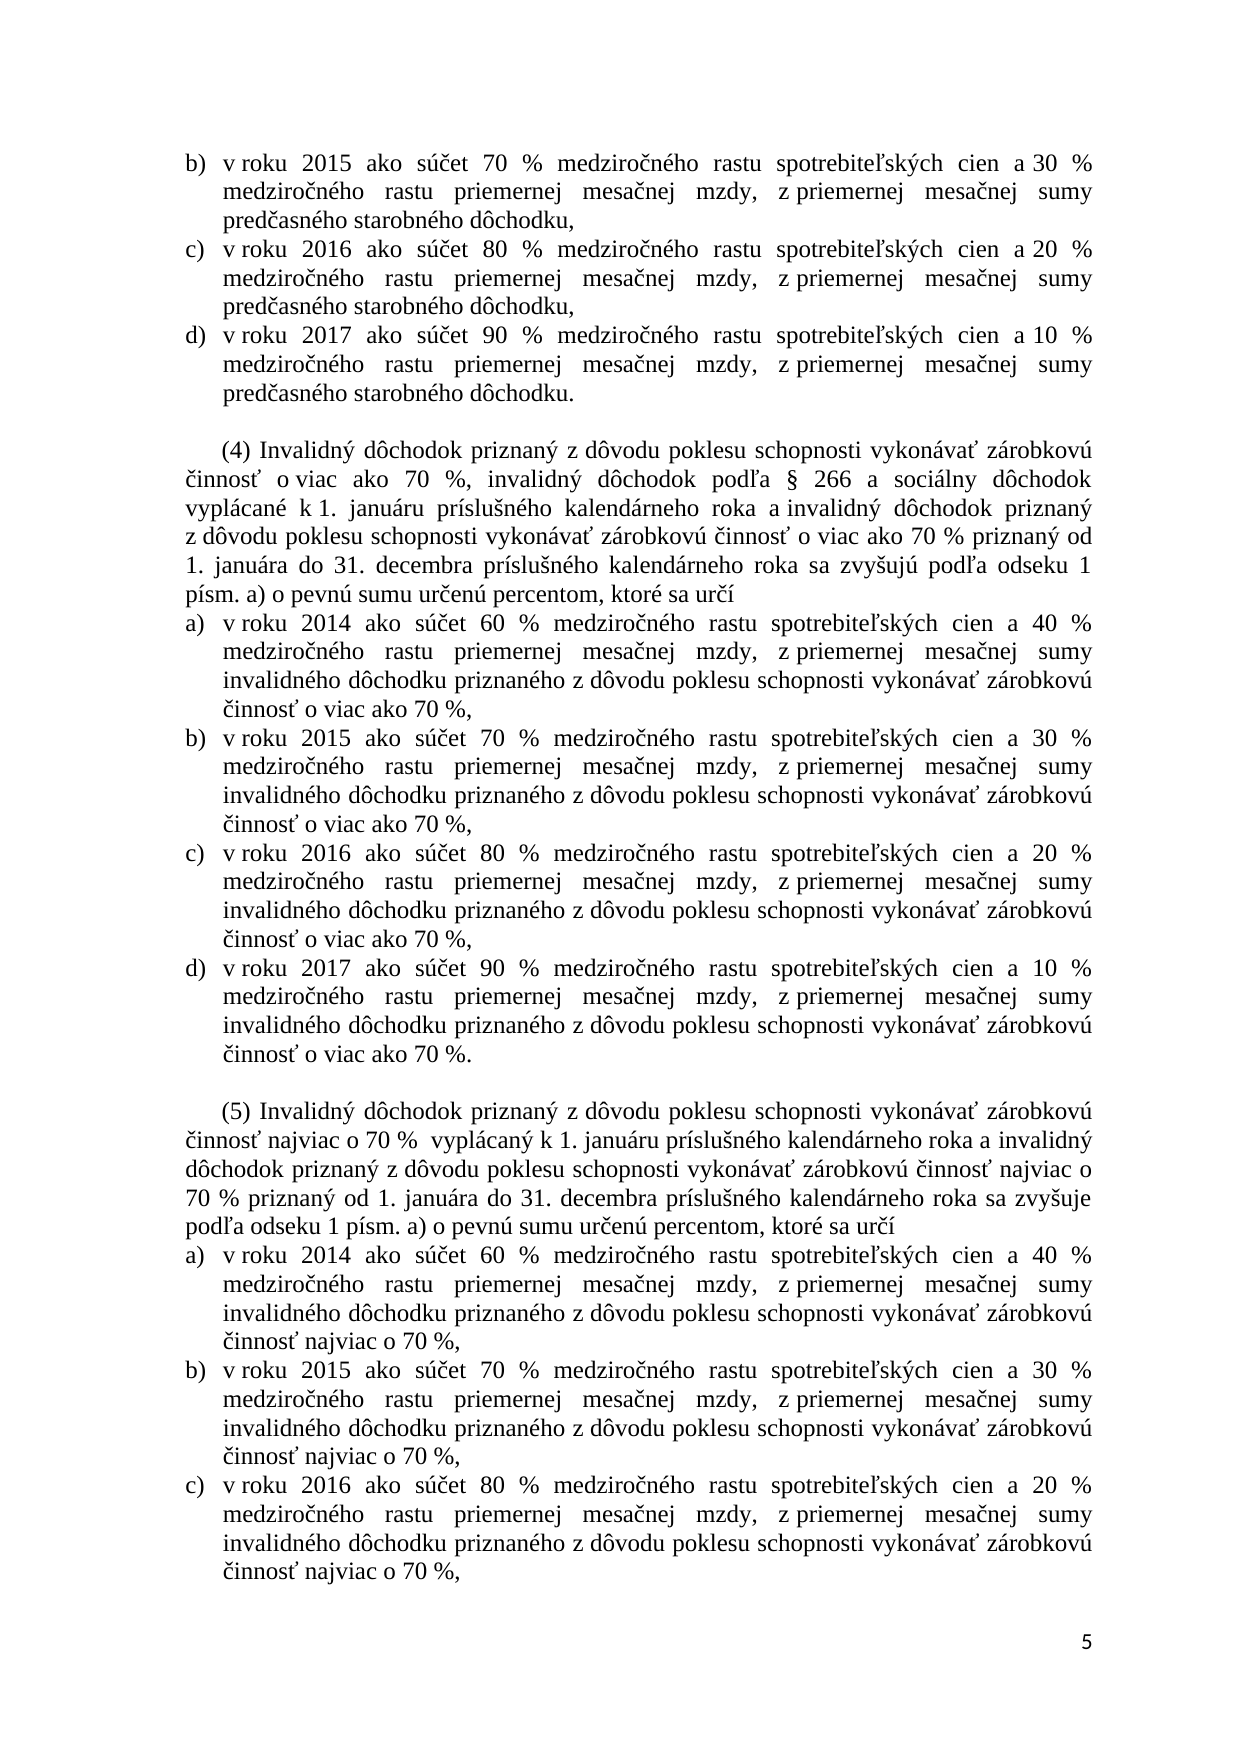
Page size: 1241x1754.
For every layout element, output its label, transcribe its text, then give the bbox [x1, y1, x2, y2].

list v roku 2015 ako súčet 70 % medziročného rastu spotrebiteľských cien a 30 % medziročného rastu priemernej mesačnej mzdy, z priemernej mesačnej sumy invalidného dôchodku priznaného z dôvodu poklesu schopnosti vykonávať zárobkovú činnosť najviac o 70 %, [185, 1355, 1093, 1470]
text (4) Invalidný dôchodok priznaný z dôvodu poklesu schopnosti vykonávať zárobkovú činnosť o viac ako 70 %, invalidný dôchodok podľa § 266 a sociálny dôchodok vyplácané k 1. januáru príslušného kalendárneho roka a invalidný dôchodok priznaný z dôvodu poklesu schopnosti vykonávať zárobkovú činnosť o viac ako 70 % priznaný od 1. januára do 31. decembra príslušného kalendárneho roka sa zvyšujú podľa odseku 1 písm. a) o pevnú sumu určenú percentom, ktoré sa určí [185, 435, 1093, 608]
list v roku 2016 ako súčet 80 % medziročného rastu spotrebiteľských cien a 20 % medziročného rastu priemernej mesačnej mzdy, z priemernej mesačnej sumy invalidného dôchodku priznaného z dôvodu poklesu schopnosti vykonávať zárobkovú činnosť o viac ako 70 %, [185, 838, 1093, 953]
list v roku 2015 ako súčet 70 % medziročného rastu spotrebiteľských cien a 30 % medziročného rastu priemernej mesačnej mzdy, z priemernej mesačnej sumy invalidného dôchodku priznaného z dôvodu poklesu schopnosti vykonávať zárobkovú činnosť o viac ako 70 %, [185, 723, 1093, 838]
list v roku 2017 ako súčet 90 % medziročného rastu spotrebiteľských cien a 10 % medziročného rastu priemernej mesačnej mzdy, z priemernej mesačnej sumy invalidného dôchodku priznaného z dôvodu poklesu schopnosti vykonávať zárobkovú činnosť o viac ako 70 %. [185, 953, 1093, 1068]
text (5) Invalidný dôchodok priznaný z dôvodu poklesu schopnosti vykonávať zárobkovú činnosť najviac o 70 % vyplácaný k 1. januáru príslušného kalendárneho roka a invalidný dôchodok priznaný z dôvodu poklesu schopnosti vykonávať zárobkovú činnosť najviac o 70 % priznaný od 1. januára do 31. decembra príslušného kalendárneho roka sa zvyšuje podľa odseku 1 písm. a) o pevnú sumu určenú percentom, ktoré sa určí [185, 1096, 1093, 1240]
list v roku 2016 ako súčet 80 % medziročného rastu spotrebiteľských cien a 20 % medziročného rastu priemernej mesačnej mzdy, z priemernej mesačnej sumy invalidného dôchodku priznaného z dôvodu poklesu schopnosti vykonávať zárobkovú činnosť najviac o 70 %, [185, 1470, 1093, 1585]
list v roku 2015 ako súčet 70 % medziročného rastu spotrebiteľských cien a 30 % medziročného rastu priemernej mesačnej mzdy, z priemernej mesačnej sumy predčasného starobného dôchodku, [185, 148, 1093, 234]
list v roku 2014 ako súčet 60 % medziročného rastu spotrebiteľských cien a 40 % medziročného rastu priemernej mesačnej mzdy, z priemernej mesačnej sumy invalidného dôchodku priznaného z dôvodu poklesu schopnosti vykonávať zárobkovú činnosť najviac o 70 %, [185, 1240, 1093, 1355]
list v roku 2017 ako súčet 90 % medziročného rastu spotrebiteľských cien a 10 % medziročného rastu priemernej mesačnej mzdy, z priemernej mesačnej sumy predčasného starobného dôchodku. [185, 320, 1093, 406]
list v roku 2014 ako súčet 60 % medziročného rastu spotrebiteľských cien a 40 % medziročného rastu priemernej mesačnej mzdy, z priemernej mesačnej sumy invalidného dôchodku priznaného z dôvodu poklesu schopnosti vykonávať zárobkovú činnosť o viac ako 70 %, [185, 608, 1093, 723]
list v roku 2016 ako súčet 80 % medziročného rastu spotrebiteľských cien a 20 % medziročného rastu priemernej mesačnej mzdy, z priemernej mesačnej sumy predčasného starobného dôchodku, [185, 234, 1093, 320]
